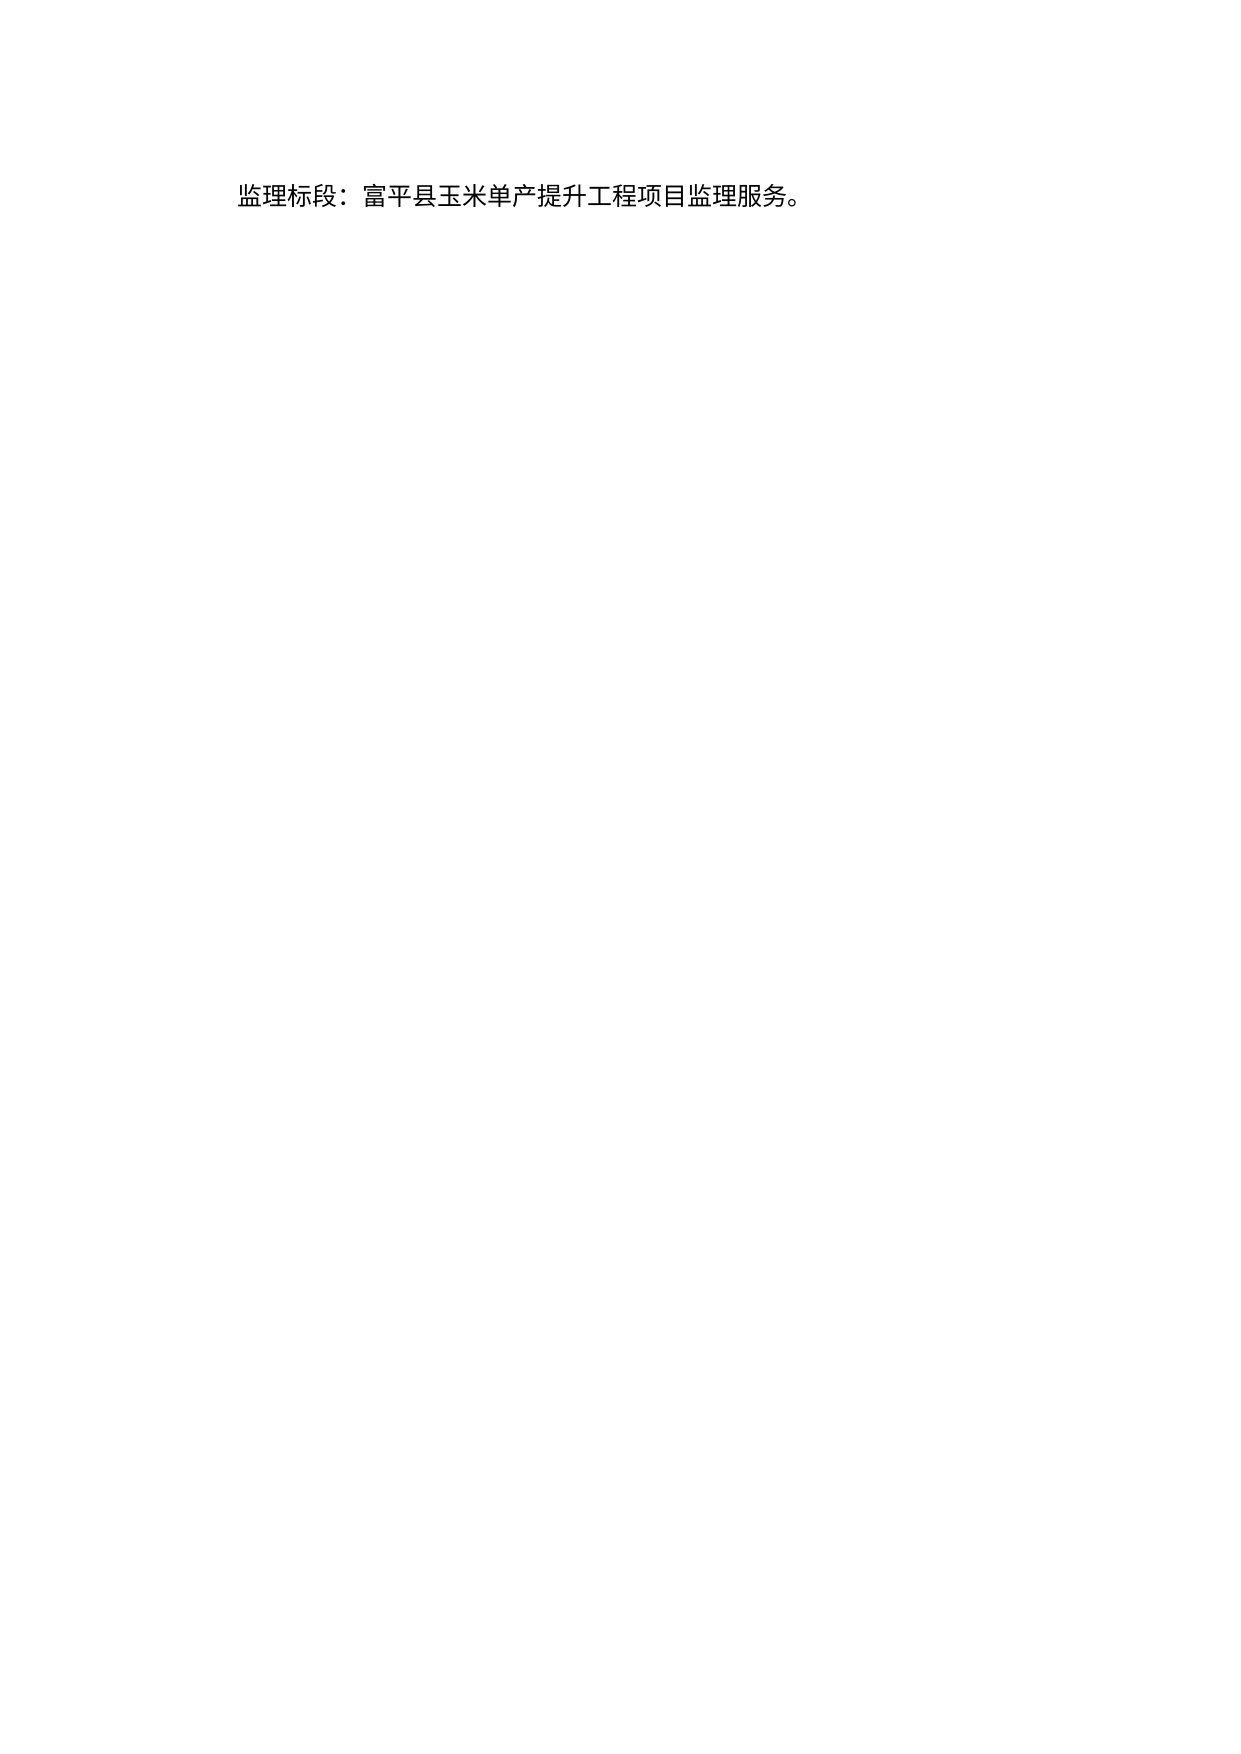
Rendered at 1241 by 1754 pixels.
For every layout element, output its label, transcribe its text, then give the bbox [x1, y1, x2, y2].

text 监理标段：富平县玉米单产提升工程项目监理服务。 [187, 162, 1053, 227]
